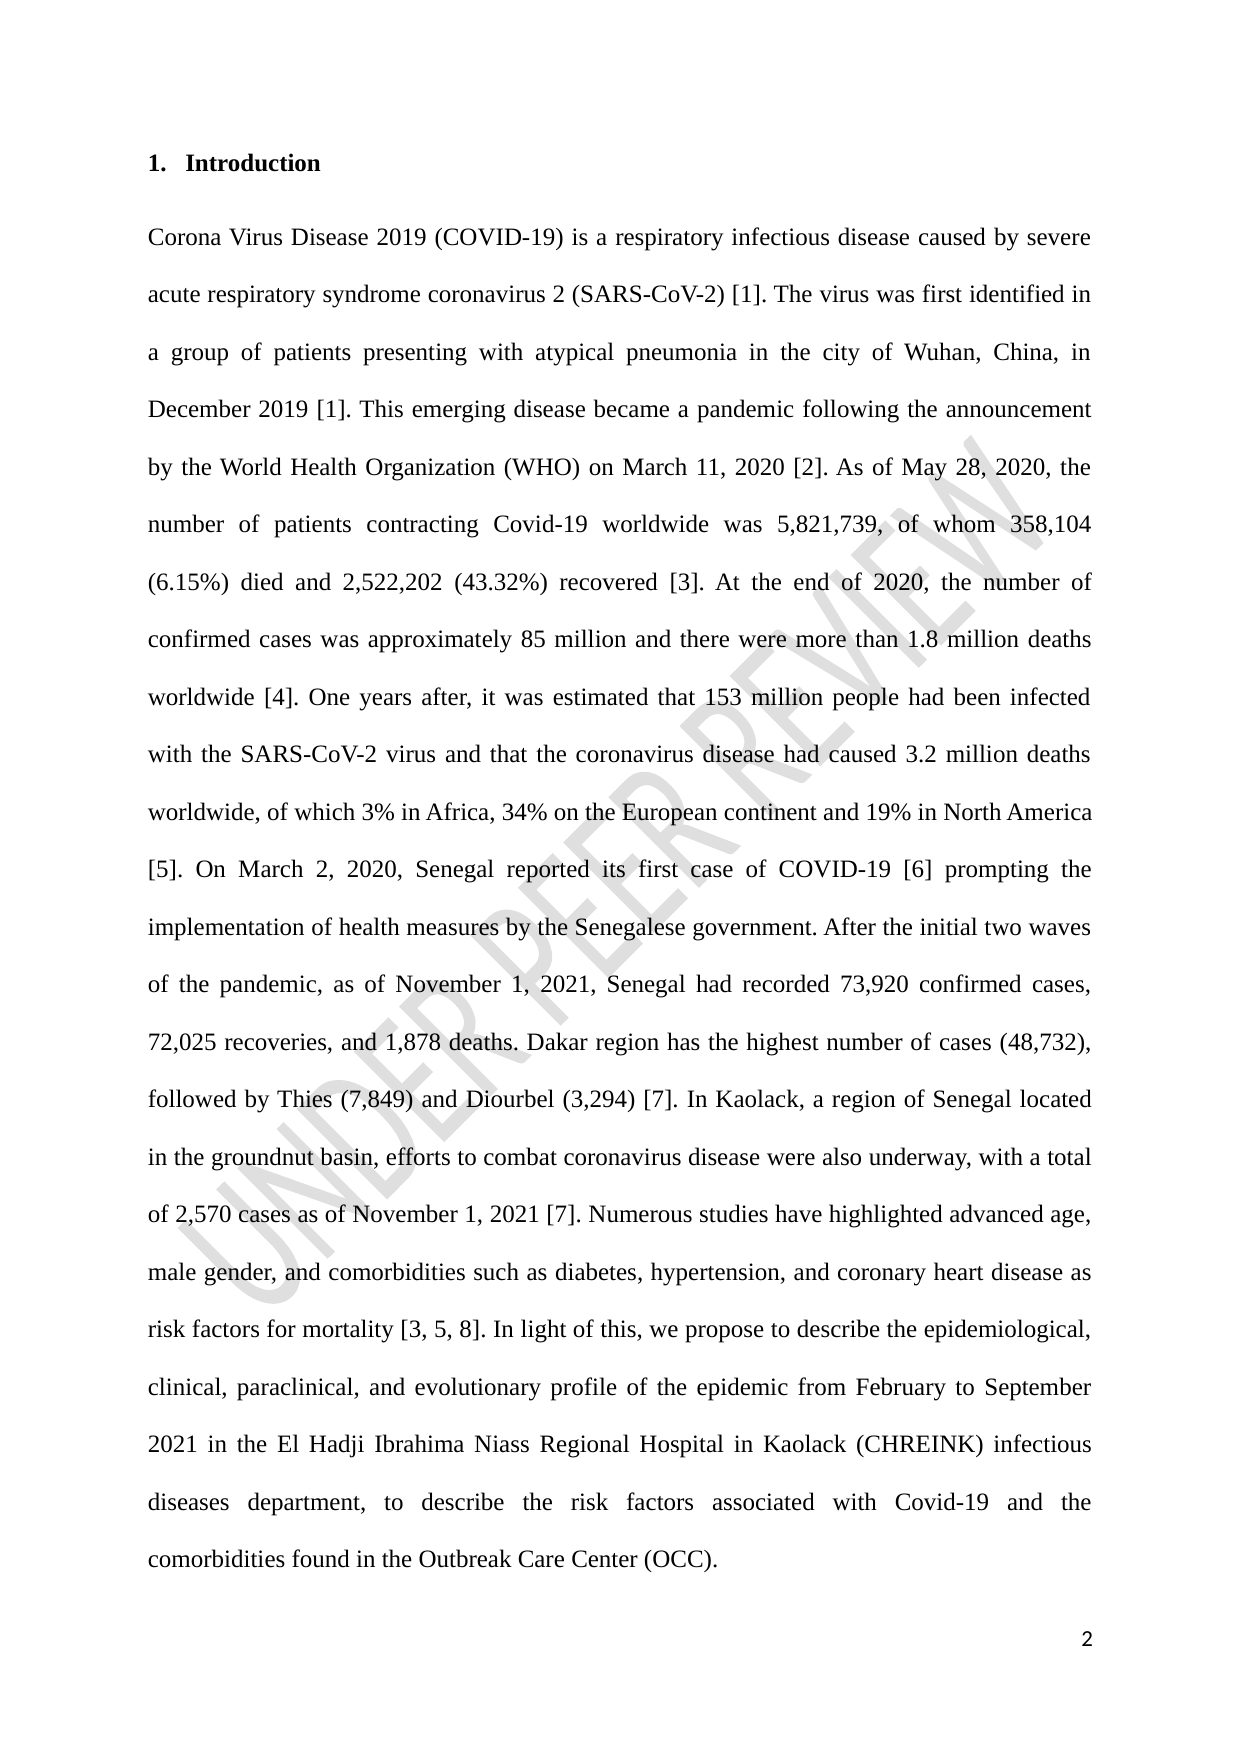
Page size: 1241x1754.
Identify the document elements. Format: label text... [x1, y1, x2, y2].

text Corona Virus Disease 2019 (COVID-19) is a respiratory infectious disease caused by severe acute respiratory syndrome coronavirus 2 (SARS-CoV-2) [1]. The virus was first identified in a group of patients presenting with atypical pneumonia in the city of Wuhan, China, in December 2019 [1]. This emerging disease became a pandemic following the announcement by the World Health Organization (WHO) on March 11, 2020 [2]. As of May 28, 2020, the number of patients contracting Covid-19 worldwide was 5,821,739, of whom 358,104 (6.15%) died and 2,522,202 (43.32%) recovered [3]. At the end of 2020, the number of confirmed cases was approximately 85 million and there were more than 1.8 million deaths worldwide [4]. One years after, it was estimated that 153 million people had been infected with the SARS-CoV-2 virus and that the coronavirus disease had caused 3.2 million deaths worldwide, of which 3% in Africa, 34% on the European continent and 19% in North America [5]. On March 2, 2020, Senegal reported its first case of COVID-19 [6] prompting the implementation of health measures by the Senegalese government. After the initial two waves of the pandemic, as of November 1, 2021, Senegal had recorded 73,920 confirmed cases, 72,025 recoveries, and 1,878 deaths. Dakar region has the highest number of cases (48,732), followed by Thies (7,849) and Diourbel (3,294) [7]. In Kaolack, a region of Senegal located in the groundnut basin, efforts to combat coronavirus disease were also underway, with a total of 2,570 cases as of November 1, 2021 [7]. Numerous studies have highlighted advanced age, male gender, and comorbidities such as diabetes, hypertension, and coronary heart disease as risk factors for mortality [3, 5, 8]. In light of this, we propose to describe the epidemiological, clinical, paraclinical, and evolutionary profile of the epidemic from February to September 2021 in the El Hadji Ibrahima Niass Regional Hospital in Kaolack (CHREINK) infectious diseases department, to describe the risk factors associated with Covid-19 and the comorbidities found in the Outbreak Care Center (OCC). [148, 222, 1093, 1573]
list Introduction [148, 148, 1093, 176]
